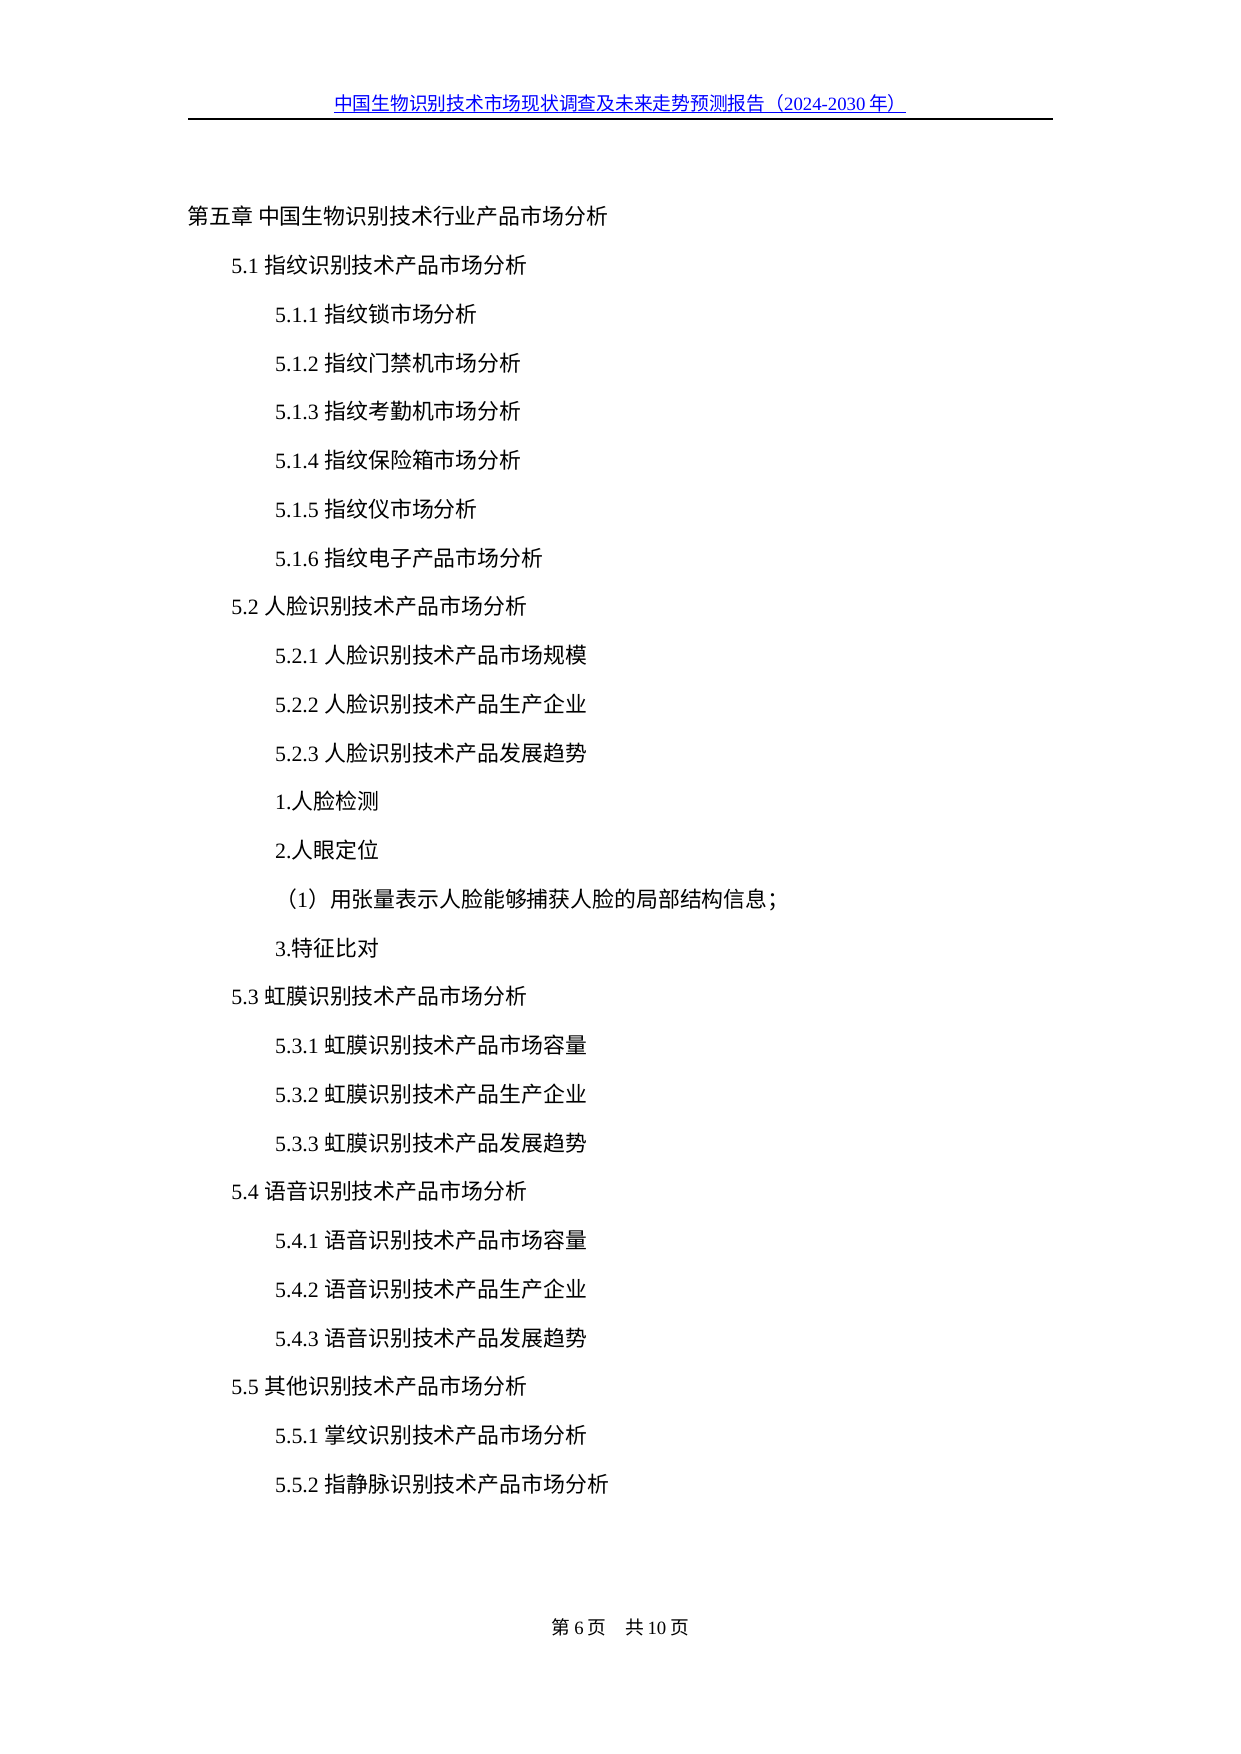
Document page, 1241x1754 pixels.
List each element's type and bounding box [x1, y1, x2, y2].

text [187, 150, 1053, 1499]
